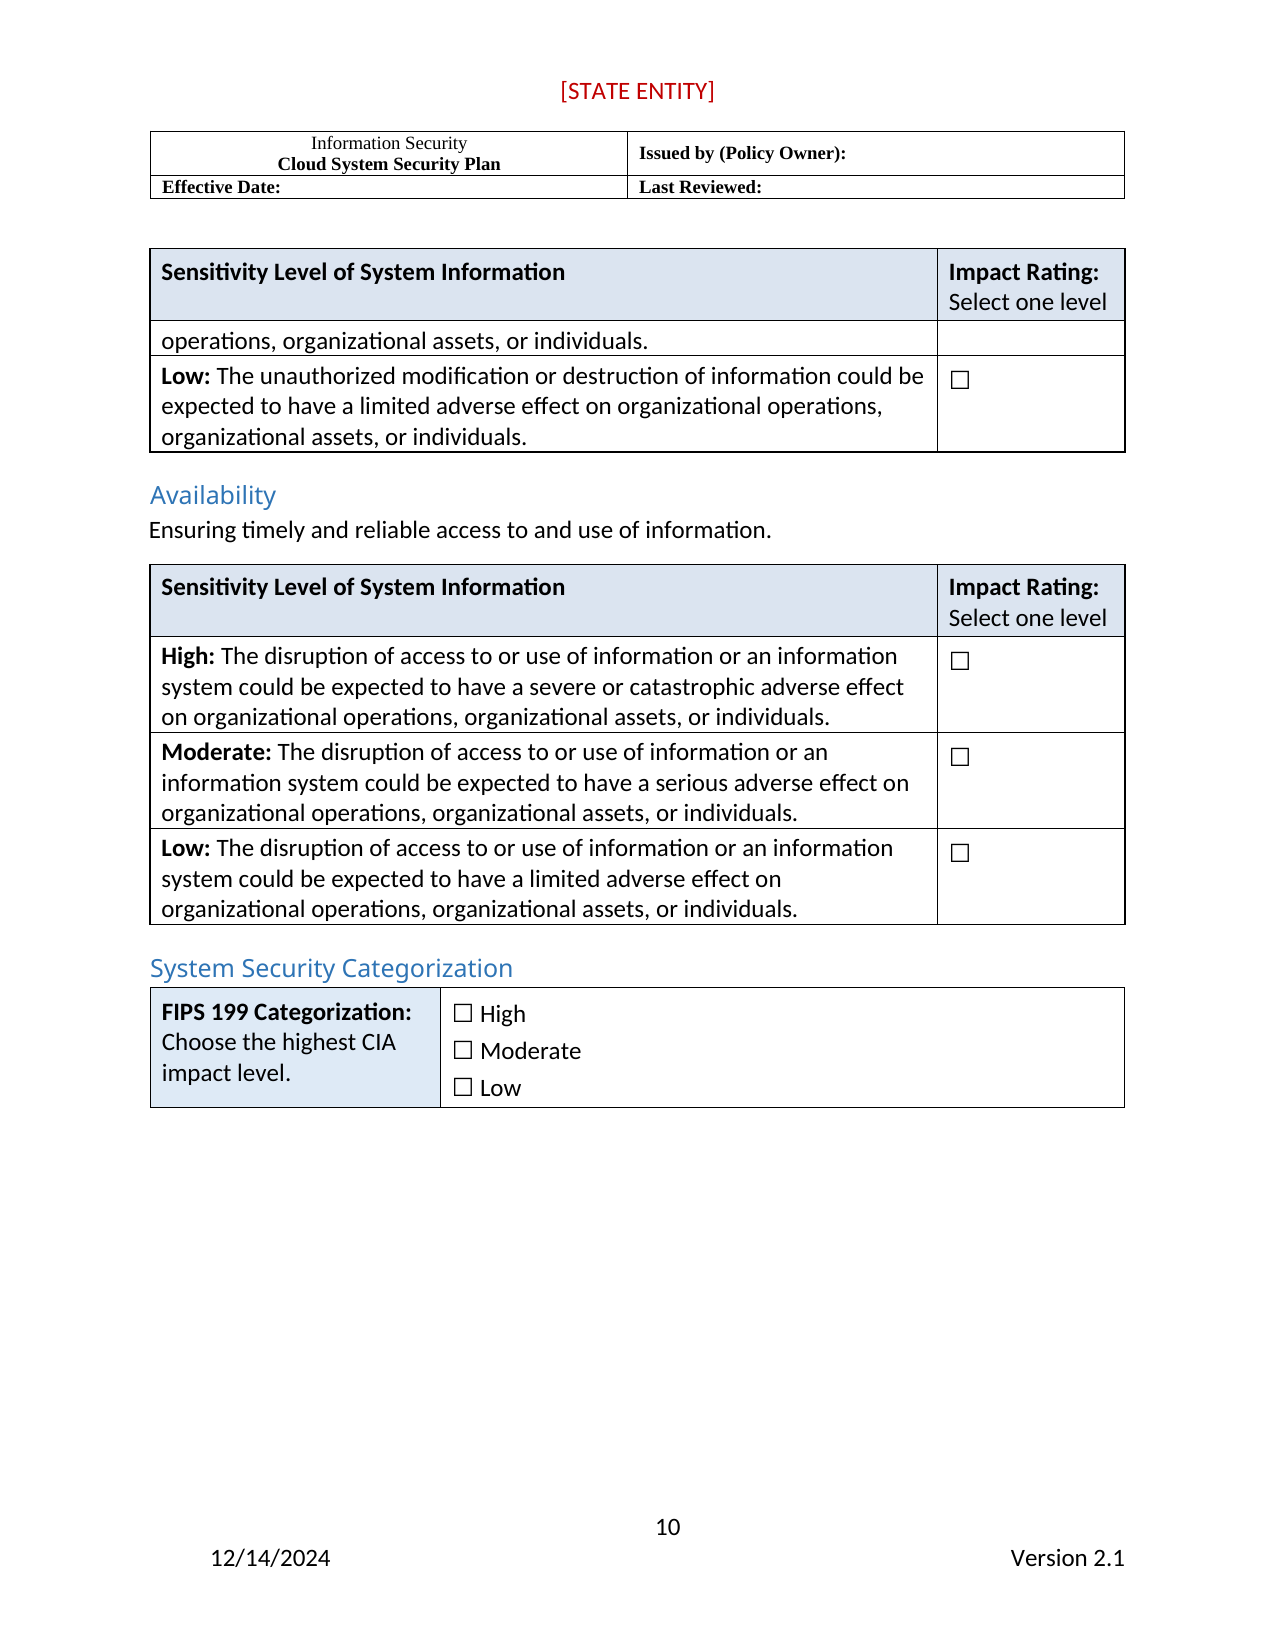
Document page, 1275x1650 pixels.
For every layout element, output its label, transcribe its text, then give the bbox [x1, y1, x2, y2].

table_header Sensitivity Level of System Information [151, 565, 937, 636]
subtitle Availability [150, 477, 1125, 512]
text Ensuring timely and reliable access to and use of information. [148, 514, 1125, 545]
table_header Impact Rating: Select one level [938, 249, 1124, 320]
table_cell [151, 321, 937, 355]
table_header Impact Rating: Select one level [938, 565, 1124, 636]
table_header FIPS 199 Categorization: Choose the highest CIA impact level. [151, 988, 440, 1107]
table_cell Low: The disruption of access to or use of information or an information system could be expected to have a limited adverse effect on organizational operations, organizational assets, or individuals. [151, 829, 937, 924]
subtitle System Security Categorization [150, 950, 1125, 984]
table_cell Moderate: The disruption of access to or use of information or an information system could be expected to have a serious adverse effect on organizational operations, organizational assets, or individuals. [151, 733, 937, 828]
table_header High Moderate Low [441, 988, 1124, 1107]
table_cell High: The disruption of access to or use of information or an information system could be expected to have a severe or catastrophic adverse effect on organizational operations, organizational assets, or individuals. [151, 637, 937, 732]
table_header Sensitivity Level of System Information [151, 249, 937, 320]
table_cell Low: The unauthorized modification or destruction of information could be expected to have a limited adverse effect on organizational operations, organizational assets, or individuals. [151, 356, 937, 451]
